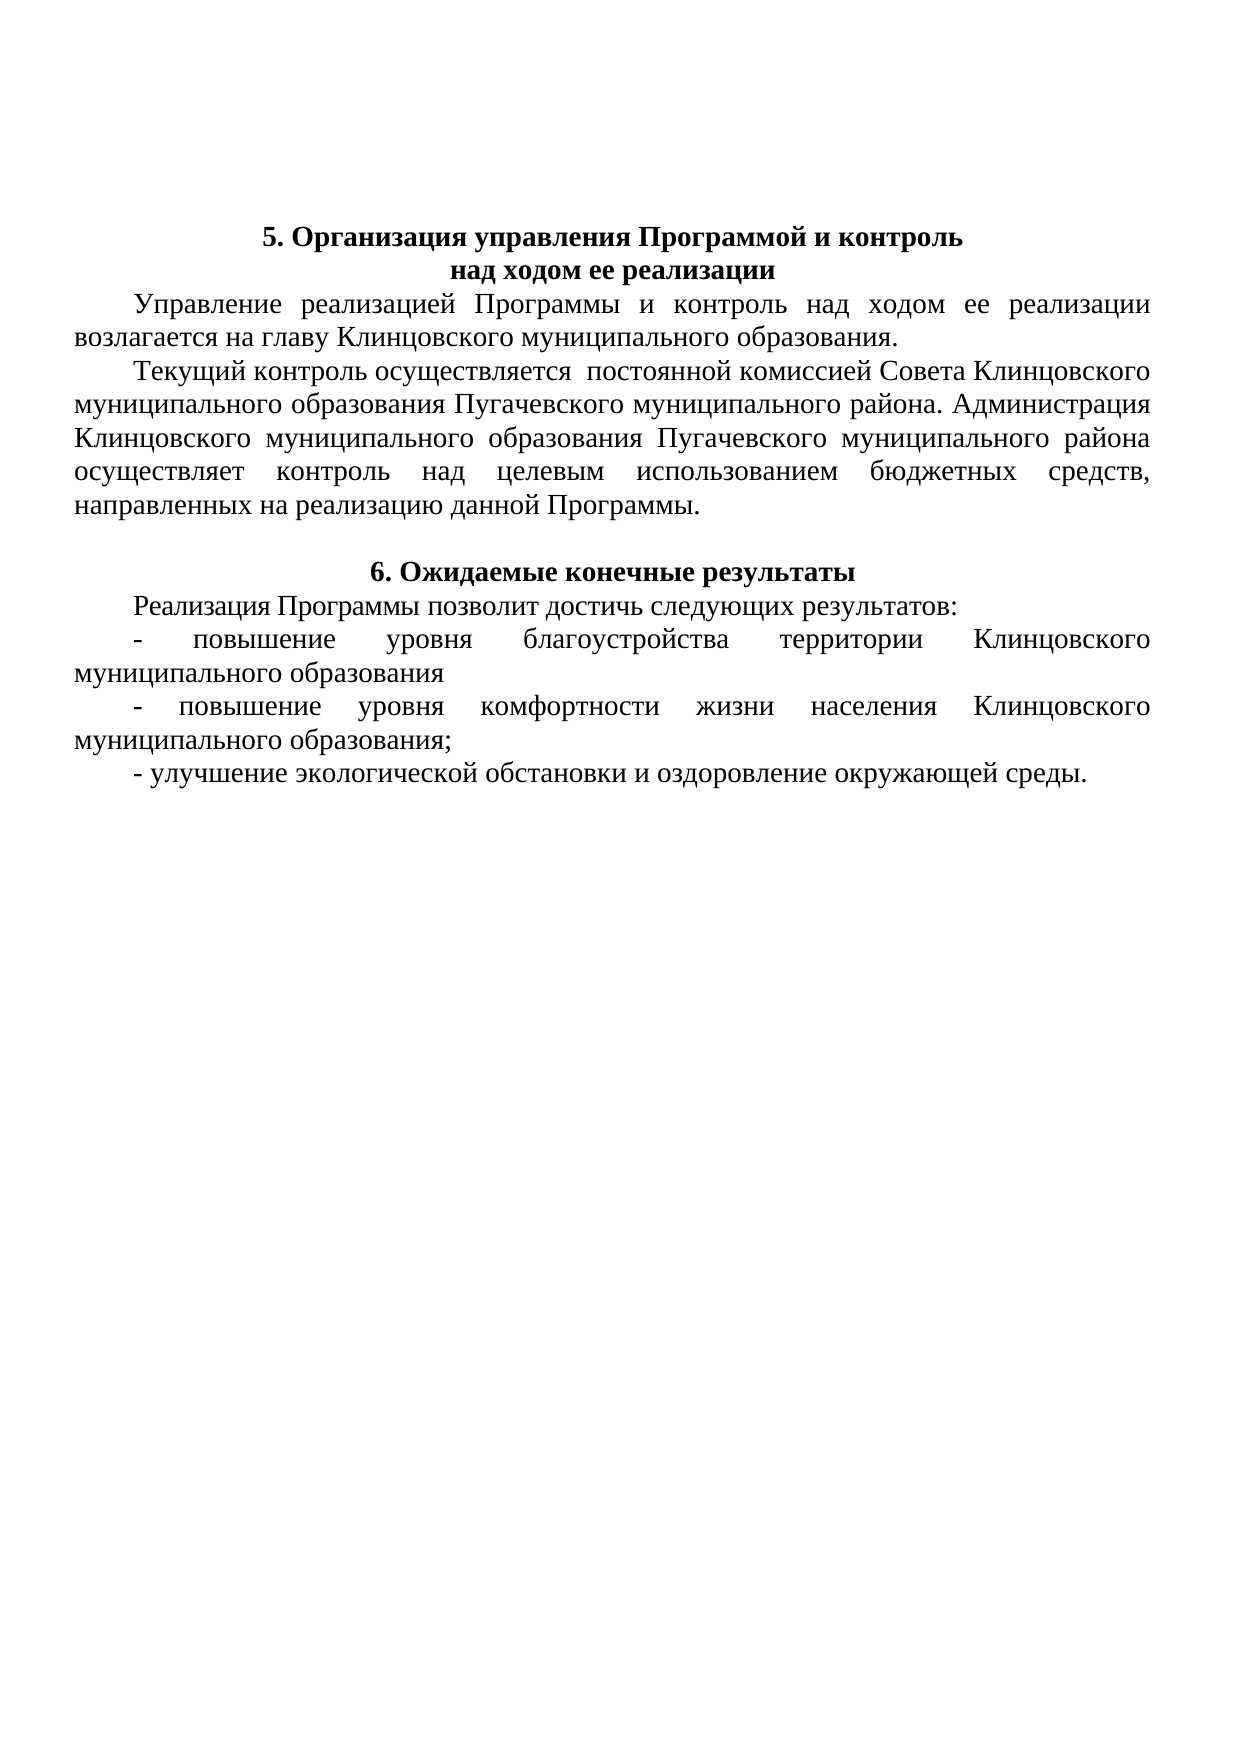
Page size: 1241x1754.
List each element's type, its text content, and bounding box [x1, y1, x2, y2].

text 6. Ожидаемые конечные результаты [74, 554, 1152, 588]
text - повышение уровня благоустройства территории Клинцовского муниципального образования [74, 621, 1152, 688]
text Текущий контроль осуществляется постоянной комиссией Совета Клинцовского муниципального образования Пугачевского муниципального района. Администрация Клинцовского муниципального образования Пугачевского муниципального района осуществляет контроль над целевым использованием бюджетных средств, направленных на реализацию данной Программы. [74, 353, 1152, 521]
text - повышение уровня комфортности жизни населения Клинцовского муниципального образования; [74, 688, 1152, 755]
text Реализация Программы позволит достичь следующих результатов: [74, 588, 1152, 621]
text 5. Организация управления Программой и контроль [74, 219, 1152, 252]
text над ходом ее реализации [74, 252, 1152, 286]
text - улучшение экологической обстановки и оздоровление окружающей среды. [74, 755, 1152, 789]
text Управление реализацией Программы и контроль над ходом ее реализации возлагается на главу Клинцовского муниципального образования. [74, 286, 1152, 353]
